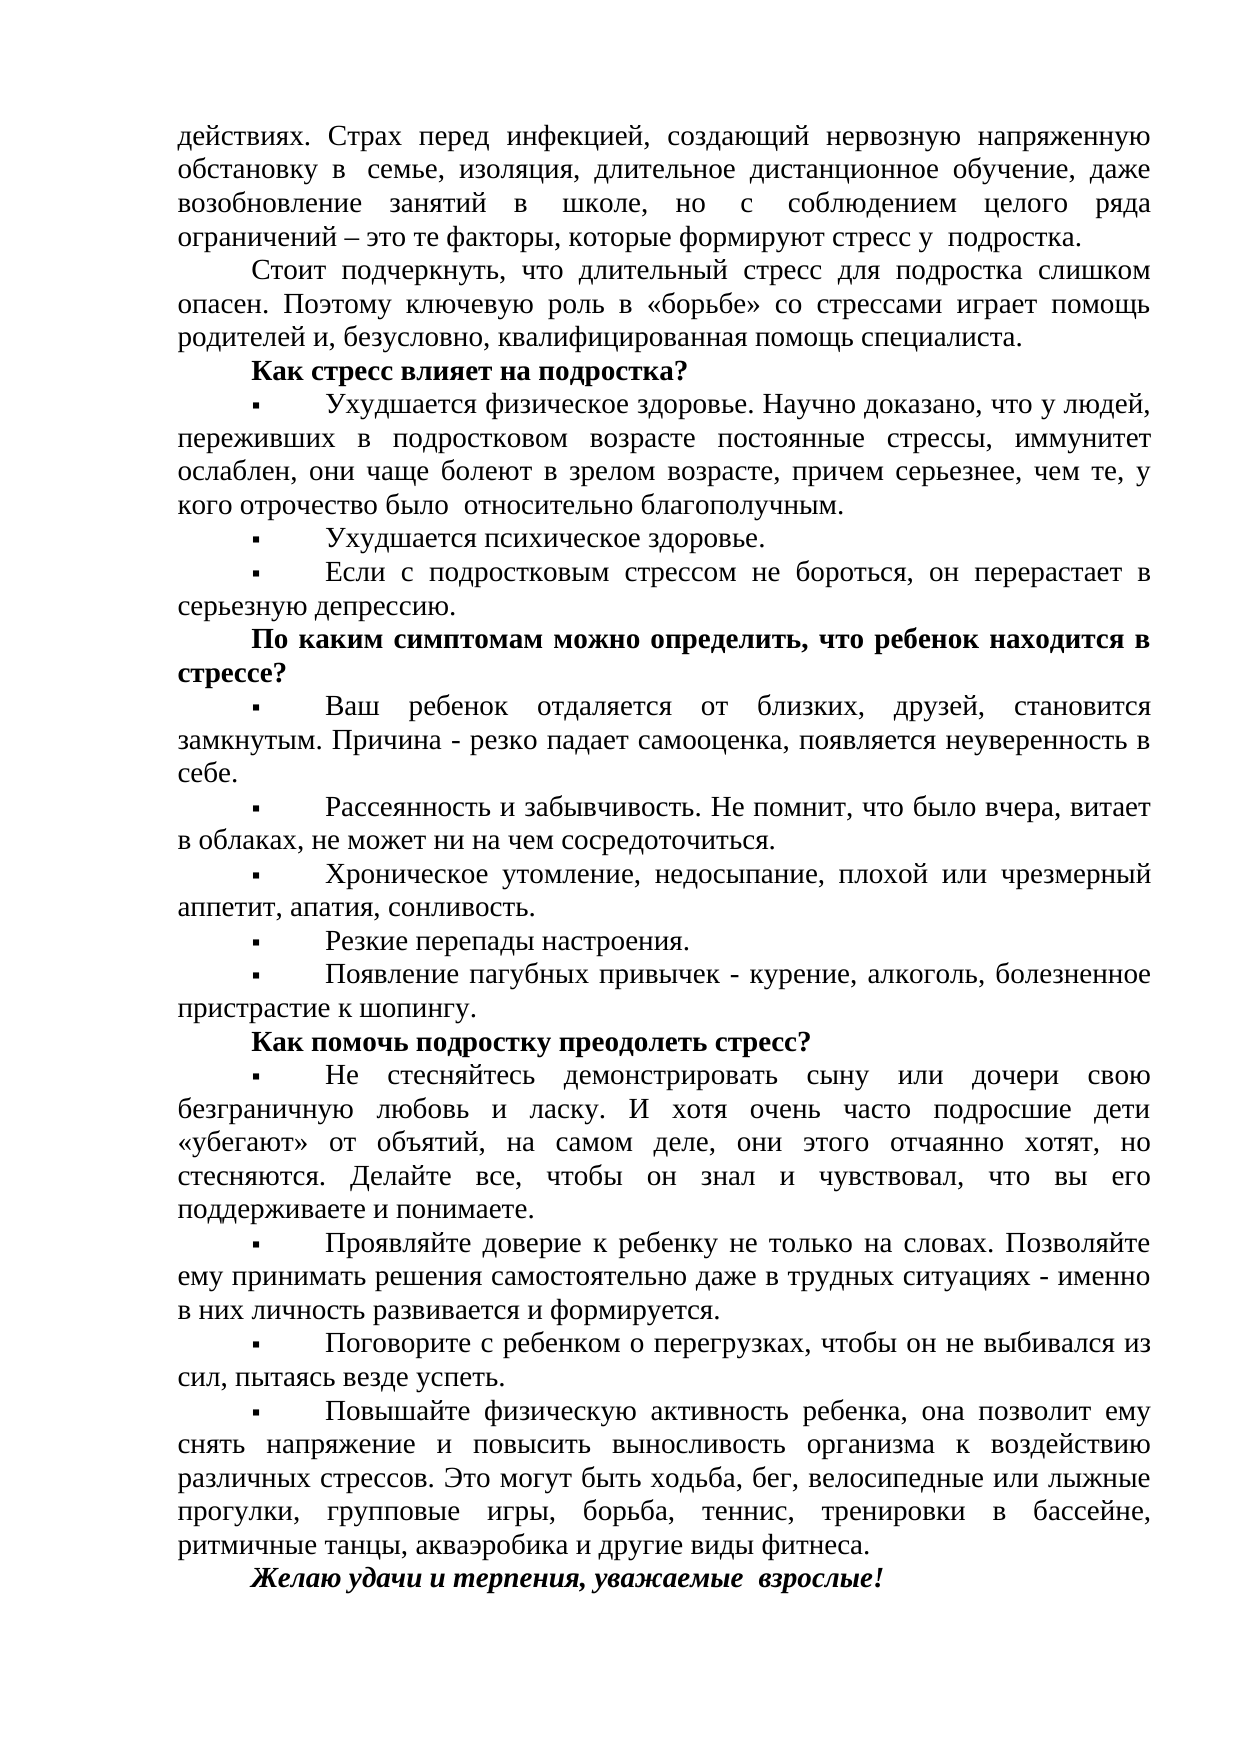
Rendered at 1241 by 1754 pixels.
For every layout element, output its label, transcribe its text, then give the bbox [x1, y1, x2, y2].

text Желаю удачи и терпения, уважаемые взрослые! [177, 1560, 1152, 1594]
list Повышайте физическую активность ребенка, она позволит ему снять напряжение и повысить выносливость организма к воздействию различных стрессов. Это могут быть ходьба, бег, велосипедные или лыжные прогулки, групповые игры, борьба, теннис, тренировки в бассейне, ритмичные танцы, акваэробика и другие виды фитнеса. [177, 1393, 1152, 1560]
list Появление пагубных привычек - курение, алкоголь, болезненное пристрастие к шопингу. [177, 957, 1152, 1024]
text Стоит подчеркнуть, что длительный стресс для подростка слишком опасен. Поэтому ключевую роль в «борьбе» со стрессами играет помощь родителей и, безусловно, квалифицированная помощь специалиста. [177, 252, 1152, 353]
text Как стресс влияет на подростка? [177, 353, 1152, 386]
text По каким симптомам можно определить, что ребенок находится в стрессе? [177, 621, 1152, 688]
list Ухудшается психическое здоровье. [177, 521, 1152, 554]
list Резкие перепады настроения. [177, 923, 1152, 957]
text Как помочь подростку преодолеть стресс? [177, 1024, 1152, 1057]
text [177, 118, 1152, 252]
list Рассеянность и забывчивость. Не помнит, что было вчера, витает в облаках, не может ни на чем сосредоточиться. [177, 789, 1152, 856]
list Ваш ребенок отдаляется от близких, друзей, становится замкнутым. Причина - резко падает самооценка, появляется неуверенность в себе. [177, 688, 1152, 789]
list Хроническое утомление, недосыпание, плохой или чрезмерный аппетит, апатия, сонливость. [177, 856, 1152, 923]
list Поговорите с ребенком о перегрузках, чтобы он не выбивался из сил, пытаясь везде успеть. [177, 1326, 1152, 1393]
list Проявляйте доверие к ребенку не только на словах. Позволяйте ему принимать решения самостоятельно даже в трудных ситуациях - именно в них личность развивается и формируется. [177, 1225, 1152, 1326]
list Ухудшается физическое здоровье. Научно доказано, что у людей, переживших в подростковом возрасте постоянные стрессы, иммунитет ослаблен, они чаще болеют в зрелом возрасте, причем серьезнее, чем те, у кого отрочество было относительно благополучным. [177, 386, 1152, 521]
list Если с подростковым стрессом не бороться, он перерастает в серьезную депрессию. [177, 554, 1152, 621]
list Не стесняйтесь демонстрировать сыну или дочери свою безграничную любовь и ласку. И хотя очень часто подросшие дети «убегают» от объятий, на самом деле, они этого отчаянно хотят, но стесняются. Делайте все, чтобы он знал и чувствовал, что вы его поддерживаете и понимаете. [177, 1057, 1152, 1225]
